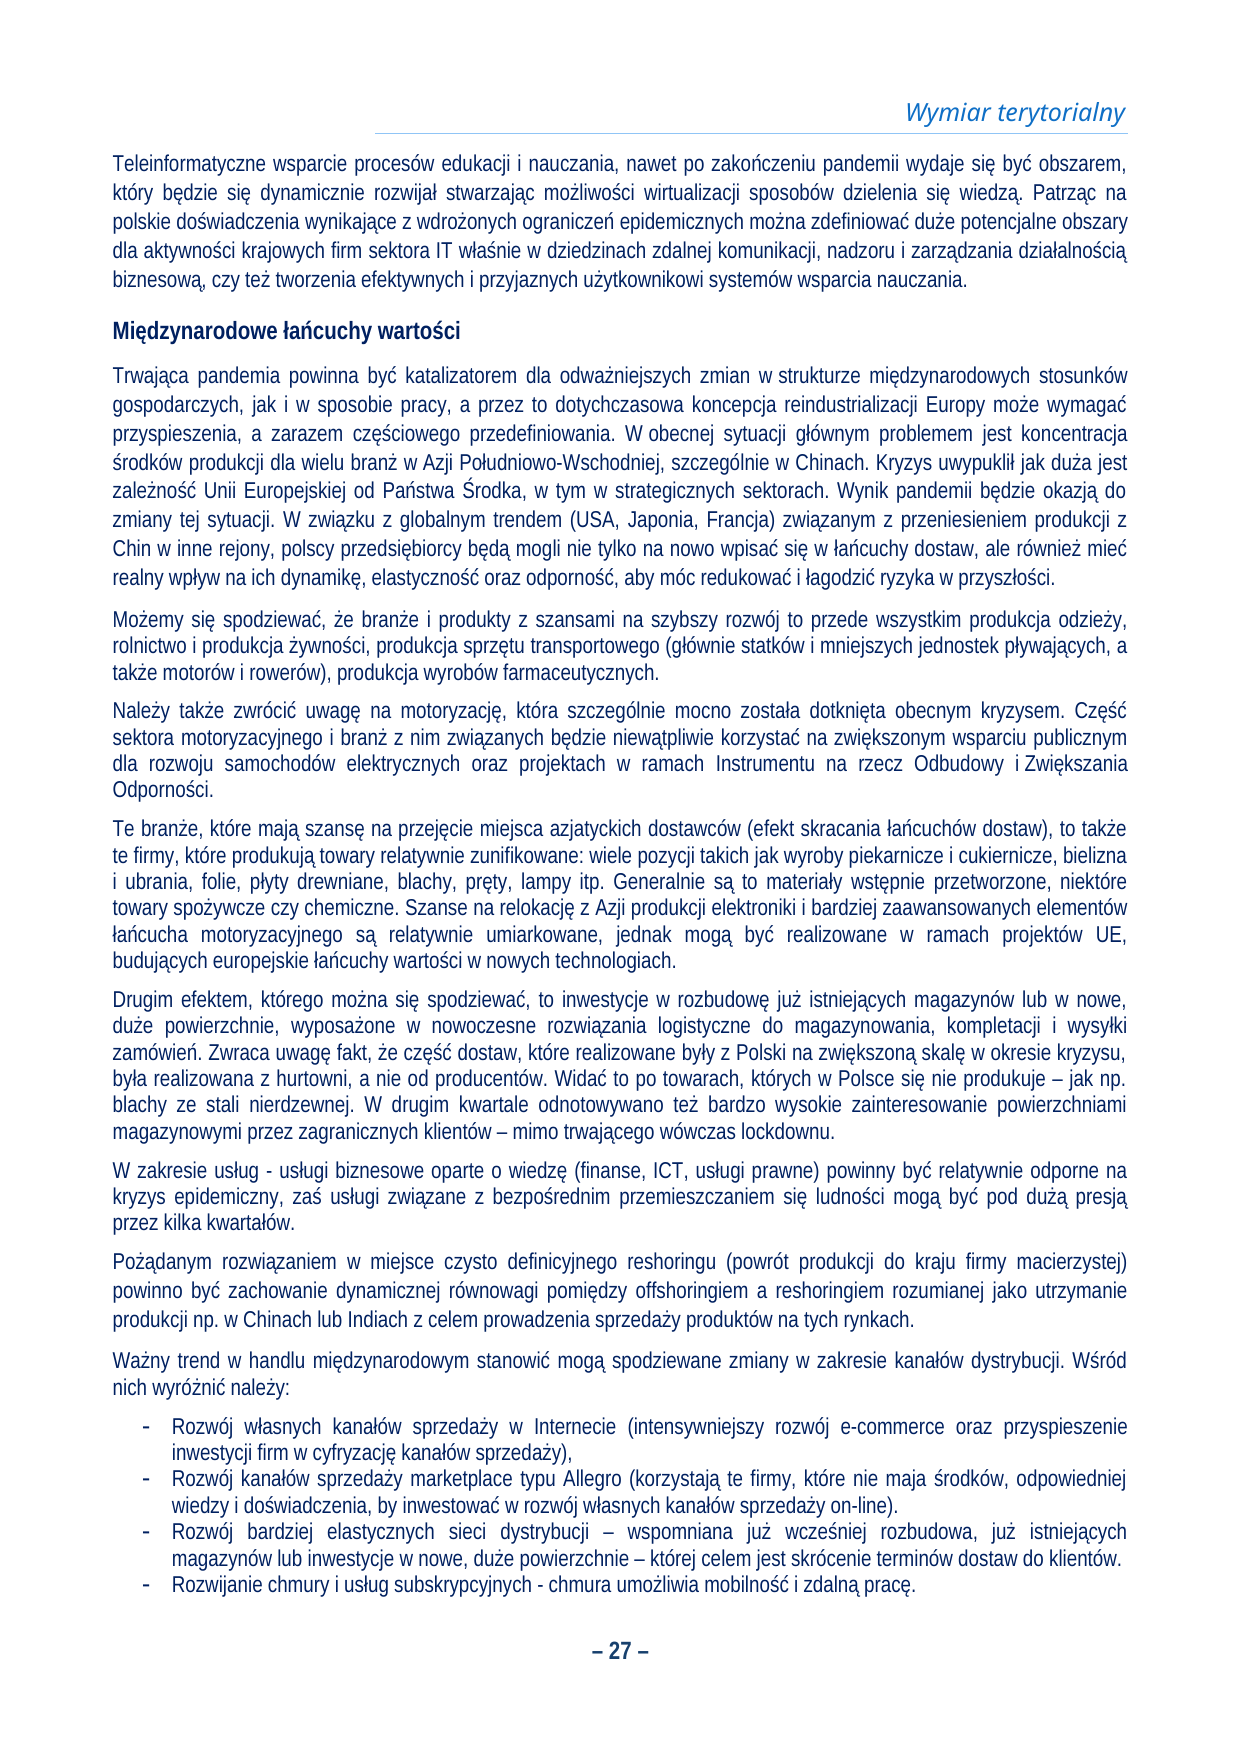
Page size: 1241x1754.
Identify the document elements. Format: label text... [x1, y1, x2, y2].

text Możemy się spodziewać, że branże i produkty z szansami na szybszy rozwój to przede wszystkim produkcja odzieży, rolnictwo i produkcja żywności, produkcja sprzętu transportowego (głównie statków i mniejszych jednostek pływających, a także motorów i rowerów), produkcja wyrobów farmaceutycznych. [112, 606, 1128, 685]
text Pożądanym rozwiązaniem w miejsce czysto definicyjnego reshoringu (powrót produkcji do kraju firmy macierzystej) powinno być zachowanie dynamicznej równowagi pomiędzy offshoringiem a reshoringiem rozumianej jako utrzymanie produkcji np. w Chinach lub Indiach z celem prowadzenia sprzedaży produktów na tych rynkach. [112, 1248, 1128, 1332]
text Ważny trend w handlu międzynarodowym stanowić mogą spodziewane zmiany w zakresie kanałów dystrybucji. Wśród nich wyróżnić należy: [112, 1347, 1128, 1400]
list Rozwój kanałów sprzedaży marketplace typu Allegro (korzystają te firmy, które nie maja środków, odpowiedniej wiedzy i doświadczenia, by inwestować w rozwój własnych kanałów sprzedaży on-line). [142, 1465, 1128, 1518]
list Rozwój bardziej elastycznych sieci dystrybucji – wspomniana już wcześniej rozbudowa, już istniejących magazynów lub inwestycje w nowe, duże powierzchnie – której celem jest skrócenie terminów dostaw do klientów. [142, 1518, 1128, 1571]
text Należy także zwrócić uwagę na motoryzację, która szczególnie mocno została dotknięta obecnym kryzysem. Część sektora motoryzacyjnego i branż z nim związanych będzie niewątpliwie korzystać na zwiększonym wsparciu publicznym dla rozwoju samochodów elektrycznych oraz projektach w ramach Instrumentu na rzecz Odbudowy i Zwiększania Odporności. [112, 697, 1128, 803]
text W zakresie usług - usługi biznesowe oparte o wiedzę (finanse, ICT, usługi prawne) powinny być relatywnie odporne na kryzys epidemiczny, zaś usługi związane z bezpośrednim przemieszczaniem się ludności mogą być pod dużą presją przez kilka kwartałów. [112, 1157, 1128, 1236]
list Rozwijanie chmury i usług subskrypcyjnych - chmura umożliwia mobilność i zdalną pracę. [142, 1571, 1128, 1597]
subtitle Międzynarodowe łańcuchy wartości [112, 316, 1128, 344]
text Drugim efektem, którego można się spodziewać, to inwestycje w rozbudowę już istniejących magazynów lub w nowe, duże powierzchnie, wyposażone w nowoczesne rozwiązania logistyczne do magazynowania, kompletacji i wysyłki zamówień. Zwraca uwagę fakt, że część dostaw, które realizowane były z Polski na zwiększoną skalę w okresie kryzysu, była realizowana z hurtowni, a nie od producentów. Widać to po towarach, których w Polsce się nie produkuje – jak np. blachy ze stali nierdzewnej. W drugim kwartale odnotowywano też bardzo wysokie zainteresowanie powierzchniami magazynowymi przez zagranicznych klientów – mimo trwającego wówczas lockdownu. [112, 986, 1128, 1144]
text Trwająca pandemia powinna być katalizatorem dla odważniejszych zmian w strukturze międzynarodowych stosunków gospodarczych, jak i w sposobie pracy, a przez to dotychczasowa koncepcja reindustrializacji Europy może wymagać przyspieszenia, a zarazem częściowego przedefiniowania. W obecnej sytuacji głównym problemem jest koncentracja środków produkcji dla wielu branż w Azji Południowo-Wschodniej, szczególnie w Chinach. Kryzys uwypuklił jak duża jest zależność Unii Europejskiej od Państwa Środka, w tym w strategicznych sektorach. Wynik pandemii będzie okazją do zmiany tej sytuacji. W związku z globalnym trendem (USA, Japonia, Francja) związanym z przeniesieniem produkcji z Chin w inne rejony, polscy przedsiębiorcy będą mogli nie tylko na nowo wpisać się w łańcuchy dostaw, ale również mieć realny wpływ na ich dynamikę, elastyczność oraz odporność, aby móc redukować i łagodzić ryzyka w przyszłości. [112, 362, 1128, 591]
text Teleinformatyczne wsparcie procesów edukacji i nauczania, nawet po zakończeniu pandemii wydaje się być obszarem, który będzie się dynamicznie rozwijał stwarzając możliwości wirtualizacji sposobów dzielenia się wiedzą. Patrząc na polskie doświadczenia wynikające z wdrożonych ograniczeń epidemicznych można zdefiniować duże potencjalne obszary dla aktywności krajowych firm sektora IT właśnie w dziedzinach zdalnej komunikacji, nadzoru i zarządzania działalnością biznesową, czy też tworzenia efektywnych i przyjaznych użytkownikowi systemów wsparcia nauczania. [112, 150, 1128, 292]
text Te branże, które mają szansę na przejęcie miejsca azjatyckich dostawców (efekt skracania łańcuchów dostaw), to także te firmy, które produkują towary relatywnie zunifikowane: wiele pozycji takich jak wyroby piekarnicze i cukiernicze, bielizna i ubrania, folie, płyty drewniane, blachy, pręty, lampy itp. Generalnie są to materiały wstępnie przetworzone, niektóre towary spożywcze czy chemiczne. Szanse na relokację z Azji produkcji elektroniki i bardziej zaawansowanych elementów łańcucha motoryzacyjnego są relatywnie umiarkowane, jednak mogą być realizowane w ramach projektów UE, budujących europejskie łańcuchy wartości w nowych technologiach. [112, 815, 1128, 973]
list Rozwój własnych kanałów sprzedaży w Internecie (intensywniejszy rozwój e-commerce oraz przyspieszenie inwestycji firm w cyfryzację kanałów sprzedaży), [142, 1413, 1128, 1465]
